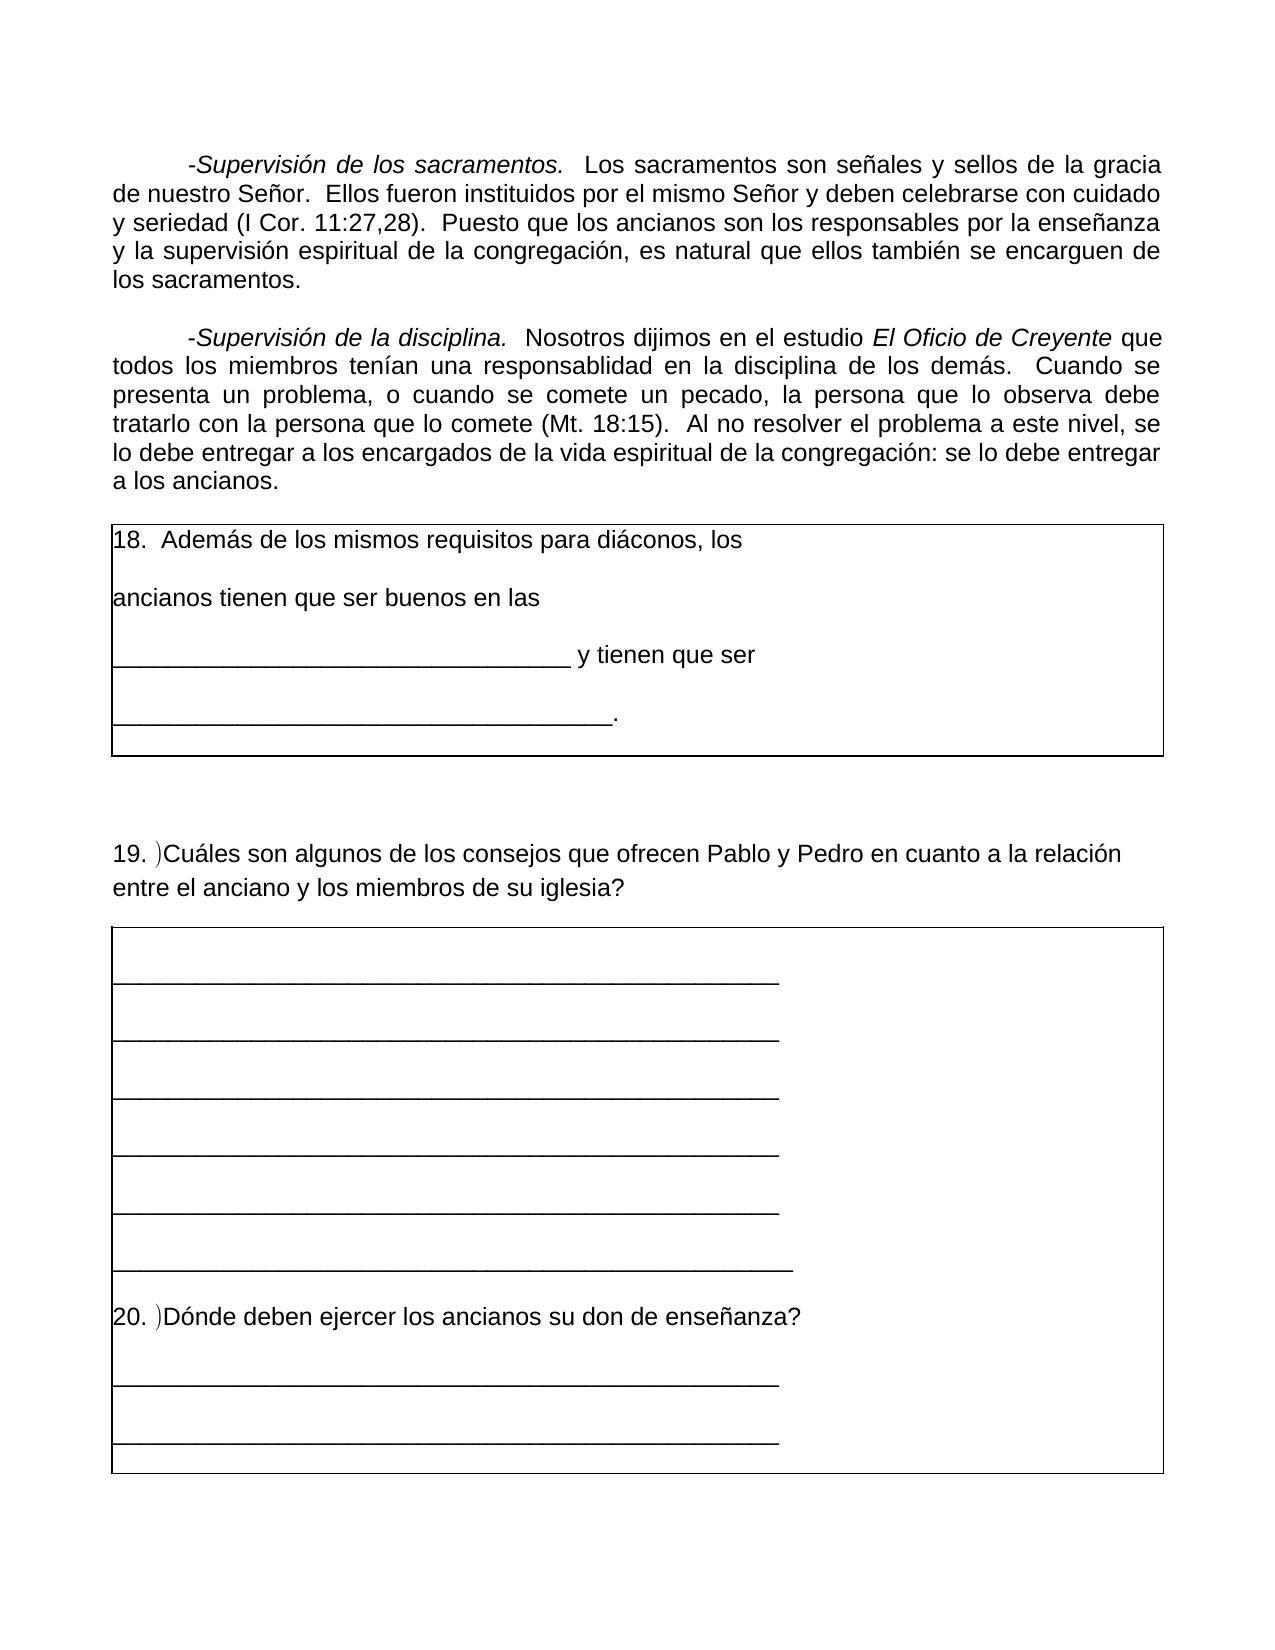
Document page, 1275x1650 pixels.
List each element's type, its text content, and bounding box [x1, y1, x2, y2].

text ________________________________________________ [113, 957, 1162, 986]
text ________________________________________________ [113, 1129, 1162, 1158]
text -Supervisión de los sacramentos. Los sacramentos son señales y sellos de la gracia de nuestro Señor. Ellos fueron instituidos por el mismo Señor y deben celebrarse con cuidado y seriedad (I Cor. 11:27,28). Puesto que los ancianos son los responsables por la enseñanza y la supervisión espiritual de la congregación, es natural que ellos también se encarguen de los sacramentos. [112, 150, 1162, 294]
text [113, 1417, 1162, 1446]
text ____________________________________. [113, 698, 1162, 727]
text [113, 1359, 1162, 1388]
text -Supervisión de la disciplina. Nosotros dijimos en el estudio El Oficio de Creyente que todos los miembros tenían una responsablidad en la disciplina de los demás. Cuando se presenta un problema, o cuando se comete un pecado, la persona que lo observa debe tratarlo con la persona que lo comete (Mt. 18:15). Al no resolver el problema a este nivel, se lo debe entregar a los encargados de la vida espiritual de la congregación: se lo debe entregar a los ancianos. [112, 322, 1162, 495]
text 18. Además de los mismos requisitos para diáconos, los [113, 525, 1163, 554]
text ancianos tienen que ser buenos en las [113, 583, 1162, 612]
text ________________________________________________ [113, 1187, 1162, 1216]
text ________________________________________________ [113, 1014, 1162, 1043]
text 19. Cuáles son algunos de los consejos que ofrecen Pablo y Pedro en cuanto a la relación entre el anciano y los miembros de su iglesia? [112, 839, 1162, 901]
text _________________________________________________ [113, 1244, 1162, 1273]
text _________________________________ y tienen que ser [113, 640, 1162, 669]
text 20. Dónde deben ejercer los ancianos su don de enseñanza? [113, 1302, 1162, 1331]
text ________________________________________________ [113, 1072, 1162, 1101]
